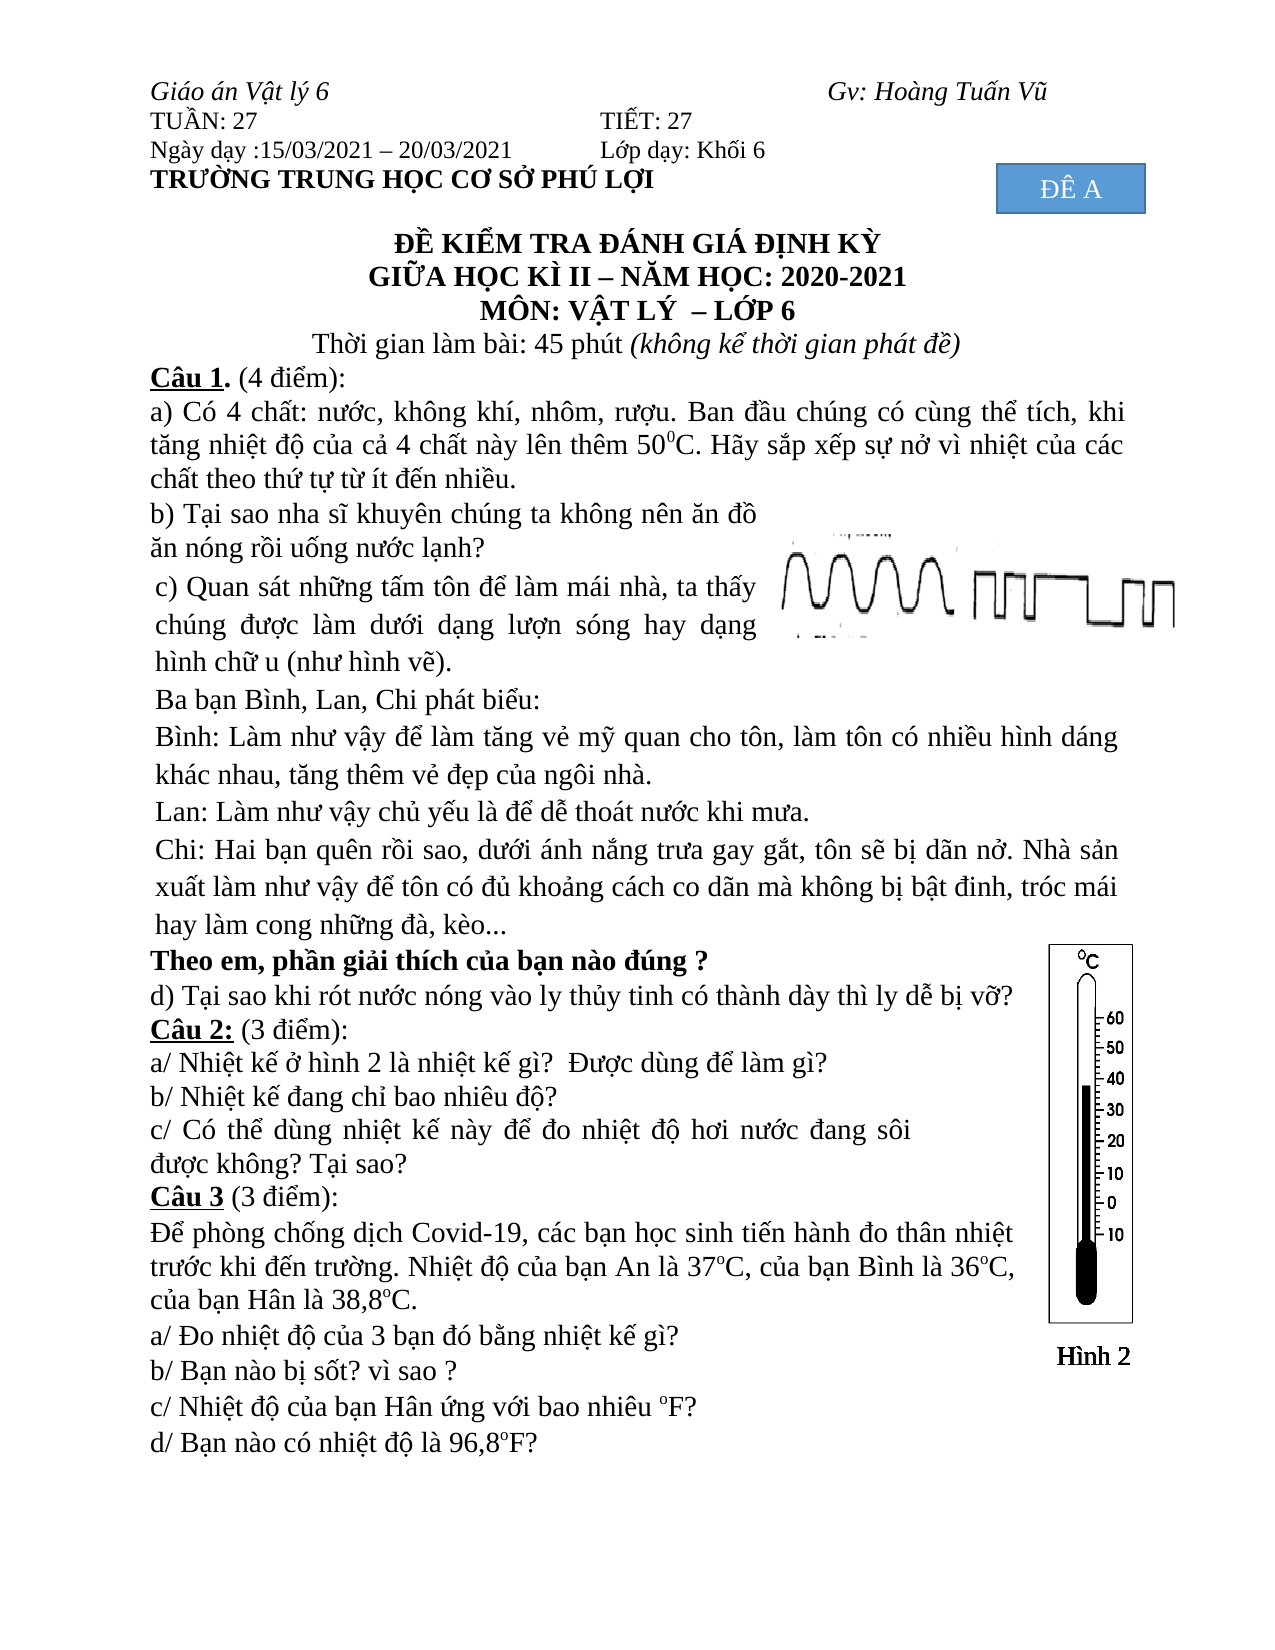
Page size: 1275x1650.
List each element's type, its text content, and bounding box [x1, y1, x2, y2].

text Theo em, phần giải thích của bạn nào đúng ? [150, 943, 1033, 976]
text Thời gian làm bài: 45 phút (không kể thời gian phát đề) [150, 327, 1125, 360]
text TUẦN: 27 TIẾT: 27 [150, 106, 1125, 135]
text d) Tại sao khi rót nước nóng vào ly thủy tinh có thành dày thì ly dễ bị vỡ? [150, 978, 1033, 1012]
text Câu 3 (3 điểm): [150, 1179, 1033, 1213]
text a/ Nhiệt kế ở hình 2 là nhiệt kế gì? Được dùng để làm gì? [150, 1045, 1033, 1079]
text Câu 1. (4 điểm): [150, 360, 1125, 394]
text c/ Có thể dùng nhiệt kế này để đo nhiệt độ hơi nước đang sôi được không? Tại sao? [150, 1112, 913, 1179]
text MÔN: VẬT LÝ – LỚP 6 [150, 293, 1125, 327]
text d/ Bạn nào có nhiệt độ là 96,8oF? [150, 1425, 1125, 1458]
text b/ Bạn nào bị sốt? vì sao ? [150, 1353, 1125, 1387]
text b) Tại sao nha sĩ khuyên chúng ta không nên ăn đồ ăn nóng rồi uống nước lạnh? [150, 496, 1125, 563]
text TRƯỜNG TRUNG HỌC CƠ SỞ PHÚ LỢI [150, 164, 996, 195]
text Để phòng chống dịch Covid-19, các bạn học sinh tiến hành đo thân nhiệt trước khi đến trường. Nhiệt độ của bạn An là 37oC, của bạn Bình là 36oC, của bạn Hân là 38,8oC. [150, 1215, 1033, 1316]
text a) Có 4 chất: nước, không khí, nhôm, rượu. Ban đầu chúng có cùng thể tích, khi tăng nhiệt độ của cả 4 chất này lên thêm 500C. Hãy sắp xếp sự nở vì nhiệt của các chất theo thứ tự từ ít đến nhiều. [150, 394, 1125, 494]
text Câu 2: (3 điểm): [150, 1012, 1033, 1045]
text Chi: Hai bạn quên rồi sao, dưới ánh nắng trưa gay gắt, tôn sẽ bị dãn nở. Nhà sản xuất làm như vậy để tôn có đủ khoảng cách co dãn mà không bị bật đinh, tróc mái hay làm cong những đà, kèo... [155, 828, 1120, 941]
picture [1033, 938, 1146, 1333]
text b/ Nhiệt kế đang chỉ bao nhiêu độ? [150, 1079, 1033, 1112]
text Ngày dạy :15/03/2021 – 20/03/2021 Lớp dạy: Khối 6 [150, 135, 1125, 164]
text c) Quan sát những tấm tôn để làm mái nhà, ta thấy chúng được làm dưới dạng lượn sóng hay dạng hình chữ u (như hình vẽ). [155, 566, 1120, 678]
text ĐỀ KIỂM TRA ĐÁNH GIÁ ĐỊNH KỲ [150, 226, 1125, 259]
text Ba bạn Bình, Lan, Chi phát biểu: [155, 678, 1120, 716]
picture [776, 516, 1178, 645]
text GIỮA HỌC KÌ II – NĂM HỌC: 2020-2021 [150, 259, 1125, 293]
text c/ Nhiệt độ của bạn Hân ứng với bao nhiêu oF? [150, 1389, 1125, 1423]
text Lan: Làm như vậy chủ yếu là để dễ thoát nước khi mưa. [155, 791, 1120, 828]
text Bình: Làm như vậy để làm tăng vẻ mỹ quan cho tôn, làm tôn có nhiều hình dáng khác nhau, tăng thêm vẻ đẹp của ngôi nhà. [155, 716, 1120, 791]
text a/ Đo nhiệt độ của 3 bạn đó bằng nhiệt kế gì? [150, 1318, 1125, 1351]
